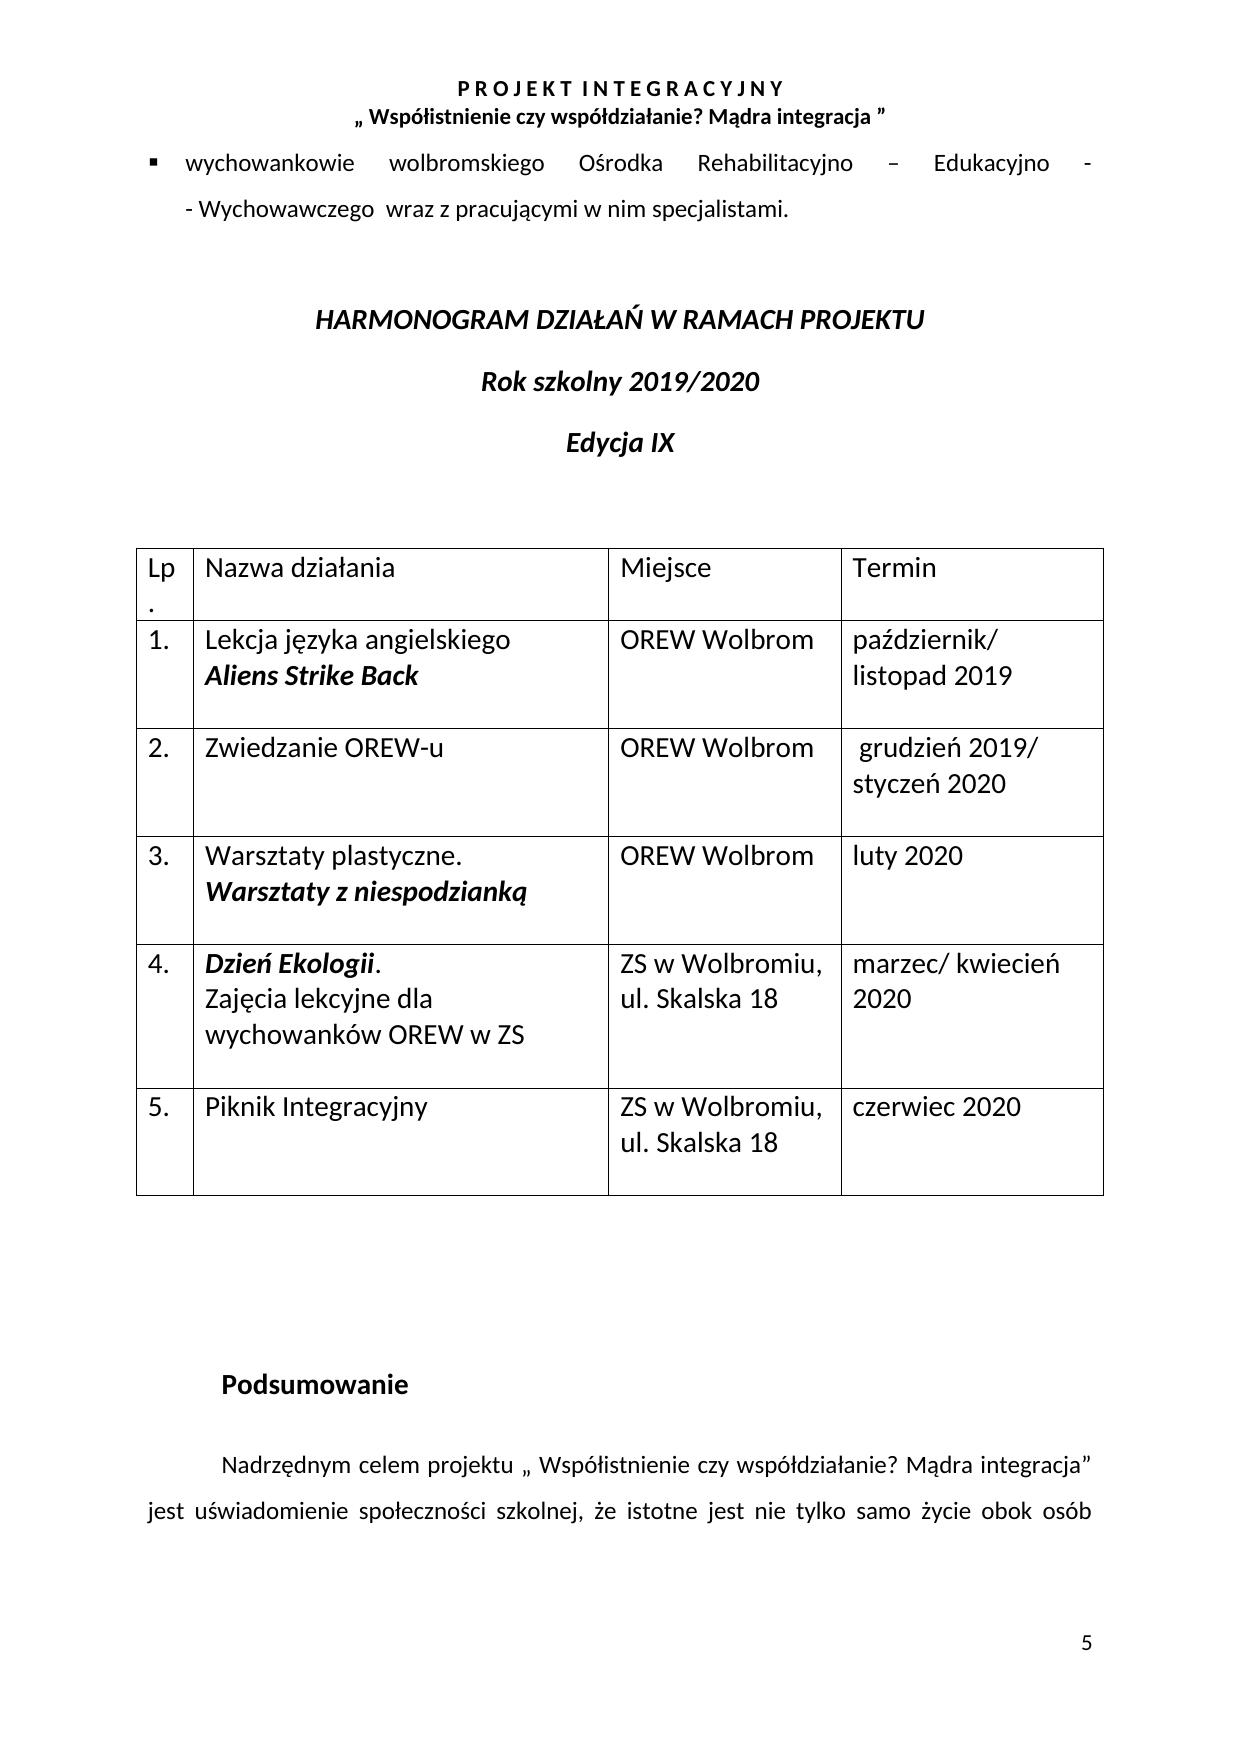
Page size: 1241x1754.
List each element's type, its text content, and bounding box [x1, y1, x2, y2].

text Edycja IX [148, 424, 1093, 460]
table_cell Piknik Integracyjny [194, 1089, 608, 1195]
list wychowankowie wolbromskiego Ośrodka Rehabilitacyjno – Edukacyjno - - Wychowawczego wraz z pracującymi w nim specjalistami. [148, 148, 1093, 224]
table_header Nazwa działania [194, 549, 608, 620]
table_cell OREW Wolbrom [609, 621, 841, 728]
table_cell grudzień 2019/ styczeń 2020 [842, 729, 1103, 836]
table_cell 5. [137, 1089, 193, 1195]
table_cell październik/listopad 2019 [842, 621, 1103, 728]
text Podsumowanie [148, 1366, 1093, 1401]
table_cell 4. [137, 945, 193, 1087]
table_cell luty 2020 [842, 837, 1103, 944]
table_cell 1. [137, 621, 193, 728]
table_header Termin [842, 549, 1103, 620]
table_cell Lekcja języka angielskiego Aliens Strike Back [194, 621, 608, 728]
table_cell marzec/ kwiecień 2020 [842, 945, 1103, 1087]
table_cell czerwiec 2020 [842, 1089, 1103, 1195]
table_cell 3. [137, 837, 193, 944]
table_cell 2. [137, 729, 193, 836]
text HARMONOGRAM DZIAŁAŃ W RAMACH PROJEKTU [148, 301, 1093, 336]
table_cell ZS w Wolbromiu, ul. Skalska 18 [609, 945, 841, 1087]
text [148, 1450, 1093, 1526]
table_cell Warsztaty plastyczne. Warsztaty z niespodzianką [194, 837, 608, 944]
table_cell Dzień Ekologii. Zajęcia lekcyjne dla wychowanków OREW w ZS [194, 945, 608, 1087]
table_cell ZS w Wolbromiu, ul. Skalska 18 [609, 1089, 841, 1195]
table_header Miejsce [609, 549, 841, 620]
text Rok szkolny 2019/2020 [148, 363, 1093, 398]
table_cell OREW Wolbrom [609, 837, 841, 944]
table_cell Zwiedzanie OREW-u [194, 729, 608, 836]
table_cell OREW Wolbrom [609, 729, 841, 836]
table_header Lp. [137, 549, 193, 620]
